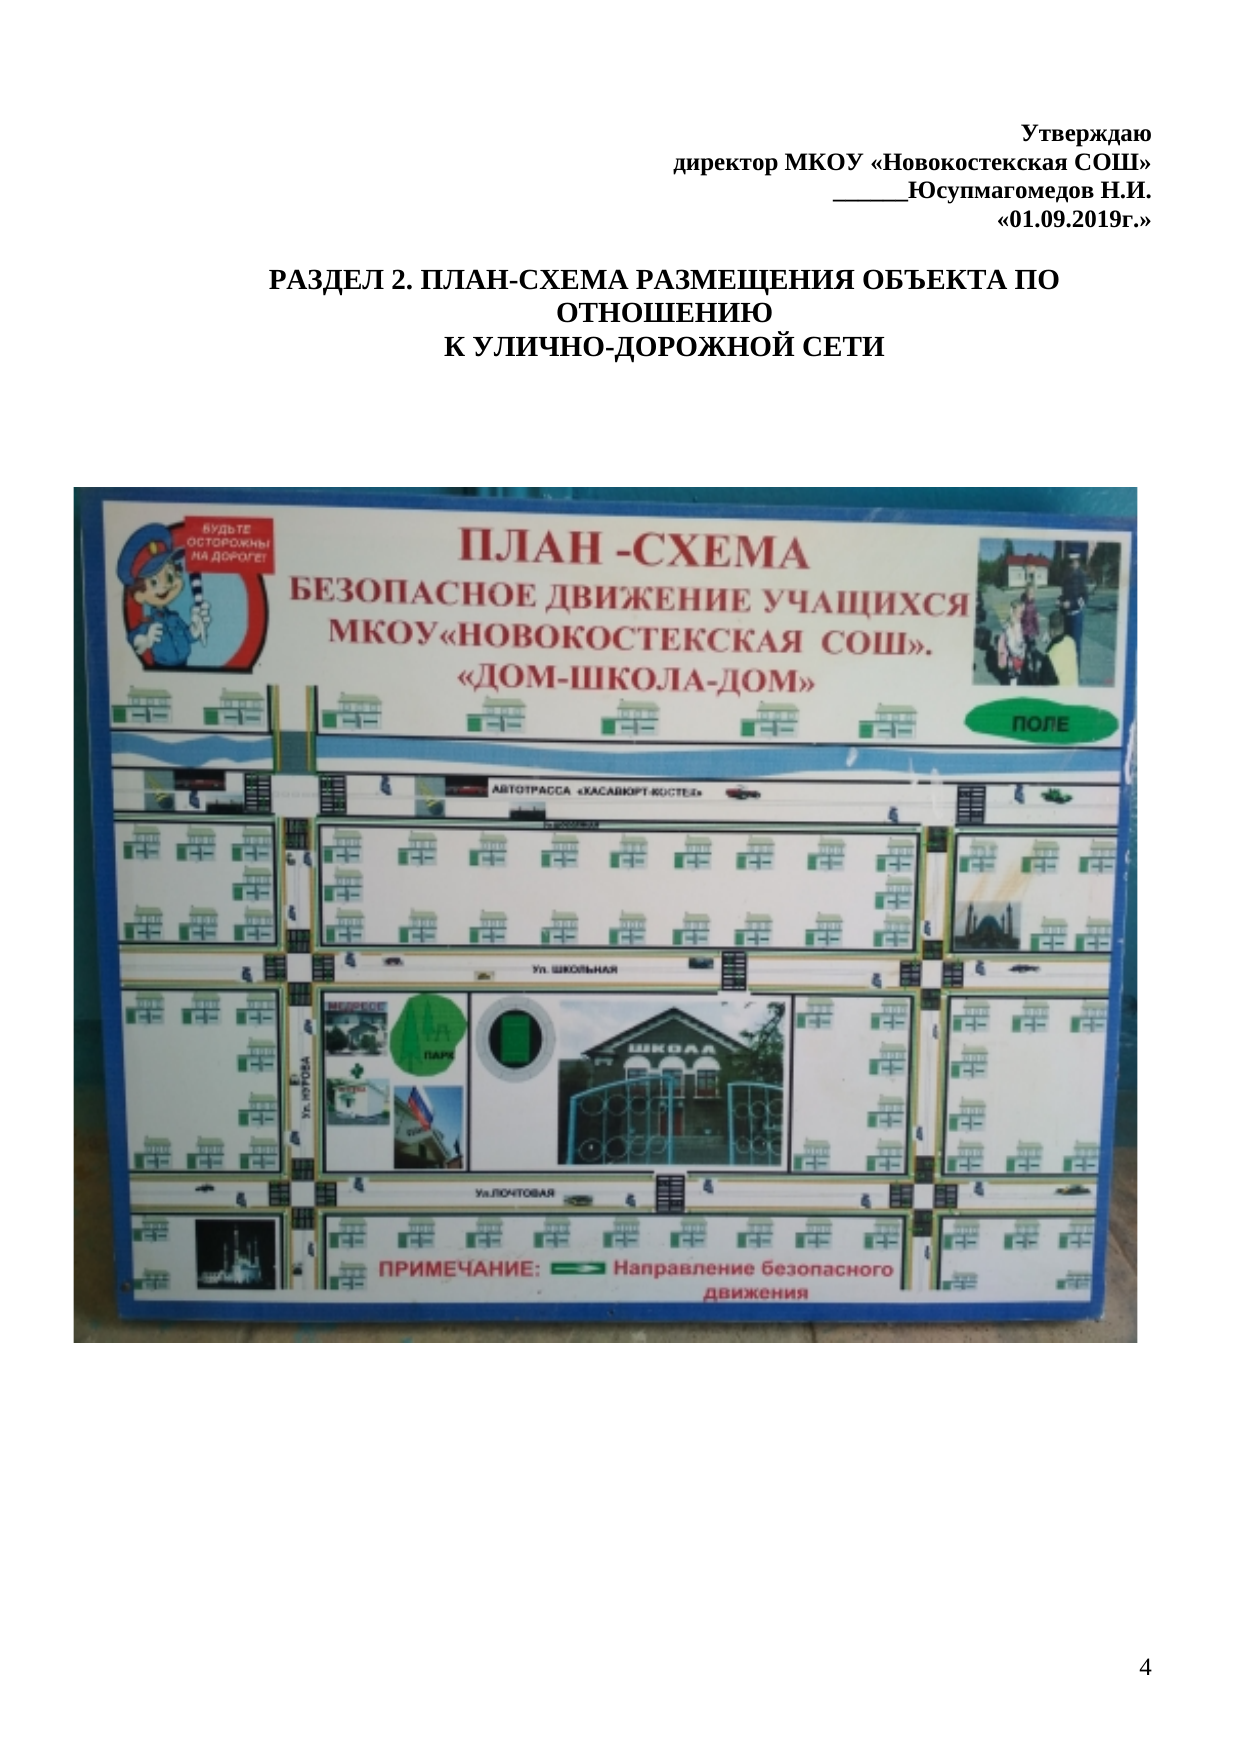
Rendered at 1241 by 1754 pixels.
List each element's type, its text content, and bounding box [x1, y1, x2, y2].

text Раздел 2. План-схема размещения объекта по отношению [177, 262, 1152, 329]
text ______Юсупмагомедов Н.И. [177, 176, 1152, 204]
text к улично-дорожной сети [177, 329, 1152, 362]
text директор МКОУ «Новокостекская СОШ» [177, 147, 1152, 176]
text «01.09.2019г.» [177, 204, 1152, 233]
picture [73, 487, 1138, 1343]
text Утверждаю [177, 118, 1152, 147]
